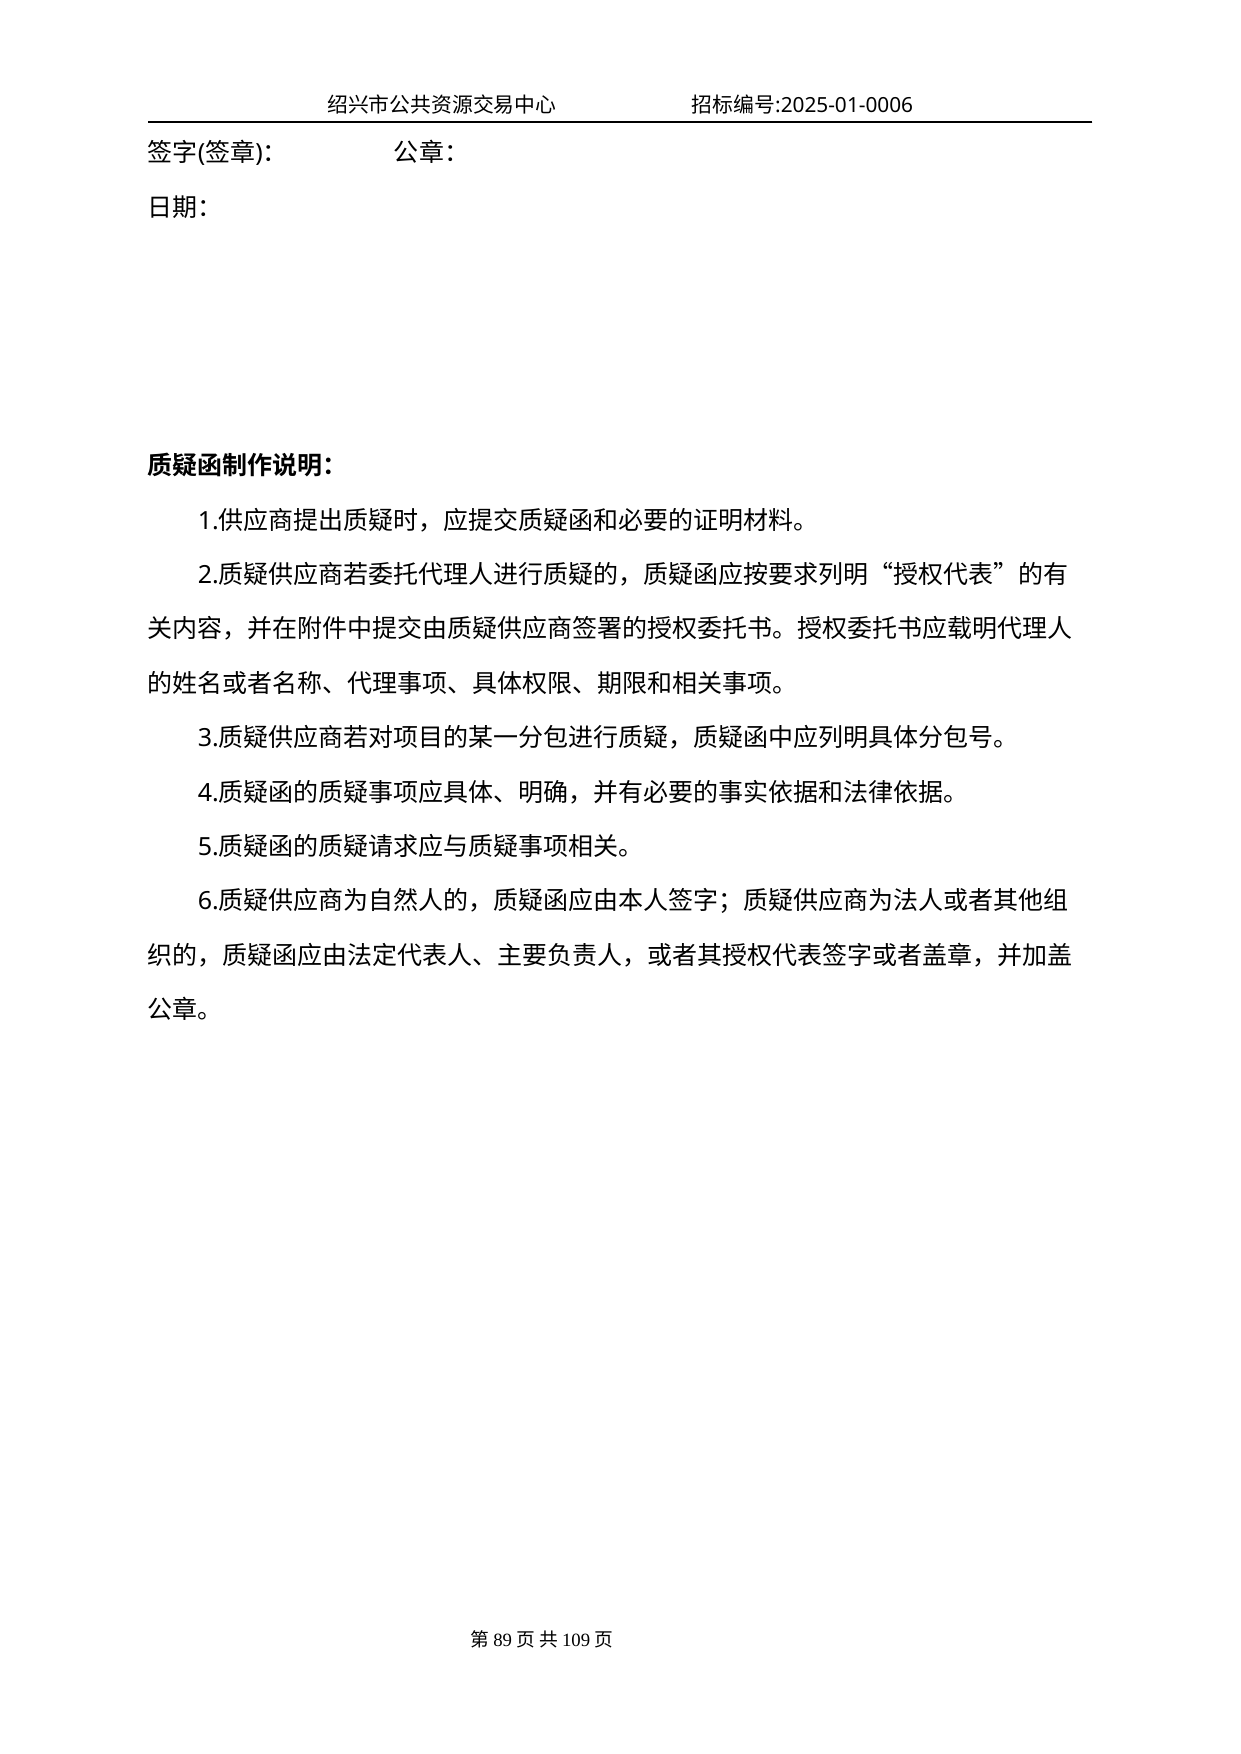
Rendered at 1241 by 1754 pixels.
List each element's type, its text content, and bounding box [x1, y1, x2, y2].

text 质疑函制作说明： [148, 446, 1092, 482]
text 1.供应商提出质疑时，应提交质疑函和必要的证明材料。 [148, 500, 1092, 536]
text 3.质疑供应商若对项目的某一分包进行质疑，质疑函中应列明具体分包号。 [148, 718, 1092, 754]
text 4.质疑函的质疑事项应具体、明确，并有必要的事实依据和法律依据。 [148, 772, 1092, 808]
text 2.质疑供应商若委托代理人进行质疑的，质疑函应按要求列明“授权代表”的有关内容，并在附件中提交由质疑供应商签署的授权委托书。授权委托书应载明代理人的姓名或者名称、代理事项、具体权限、期限和相关事项。 [148, 554, 1092, 699]
text 6.质疑供应商为自然人的，质疑函应由本人签字；质疑供应商为法人或者其他组织的，质疑函应由法定代表人、主要负责人，或者其授权代表签字或者盖章，并加盖公章。 [148, 881, 1092, 1026]
text 5.质疑函的质疑请求应与质疑事项相关。 [148, 826, 1092, 863]
text 日期： [148, 187, 1092, 223]
text 签字(签章)： 公章： [148, 133, 1092, 169]
